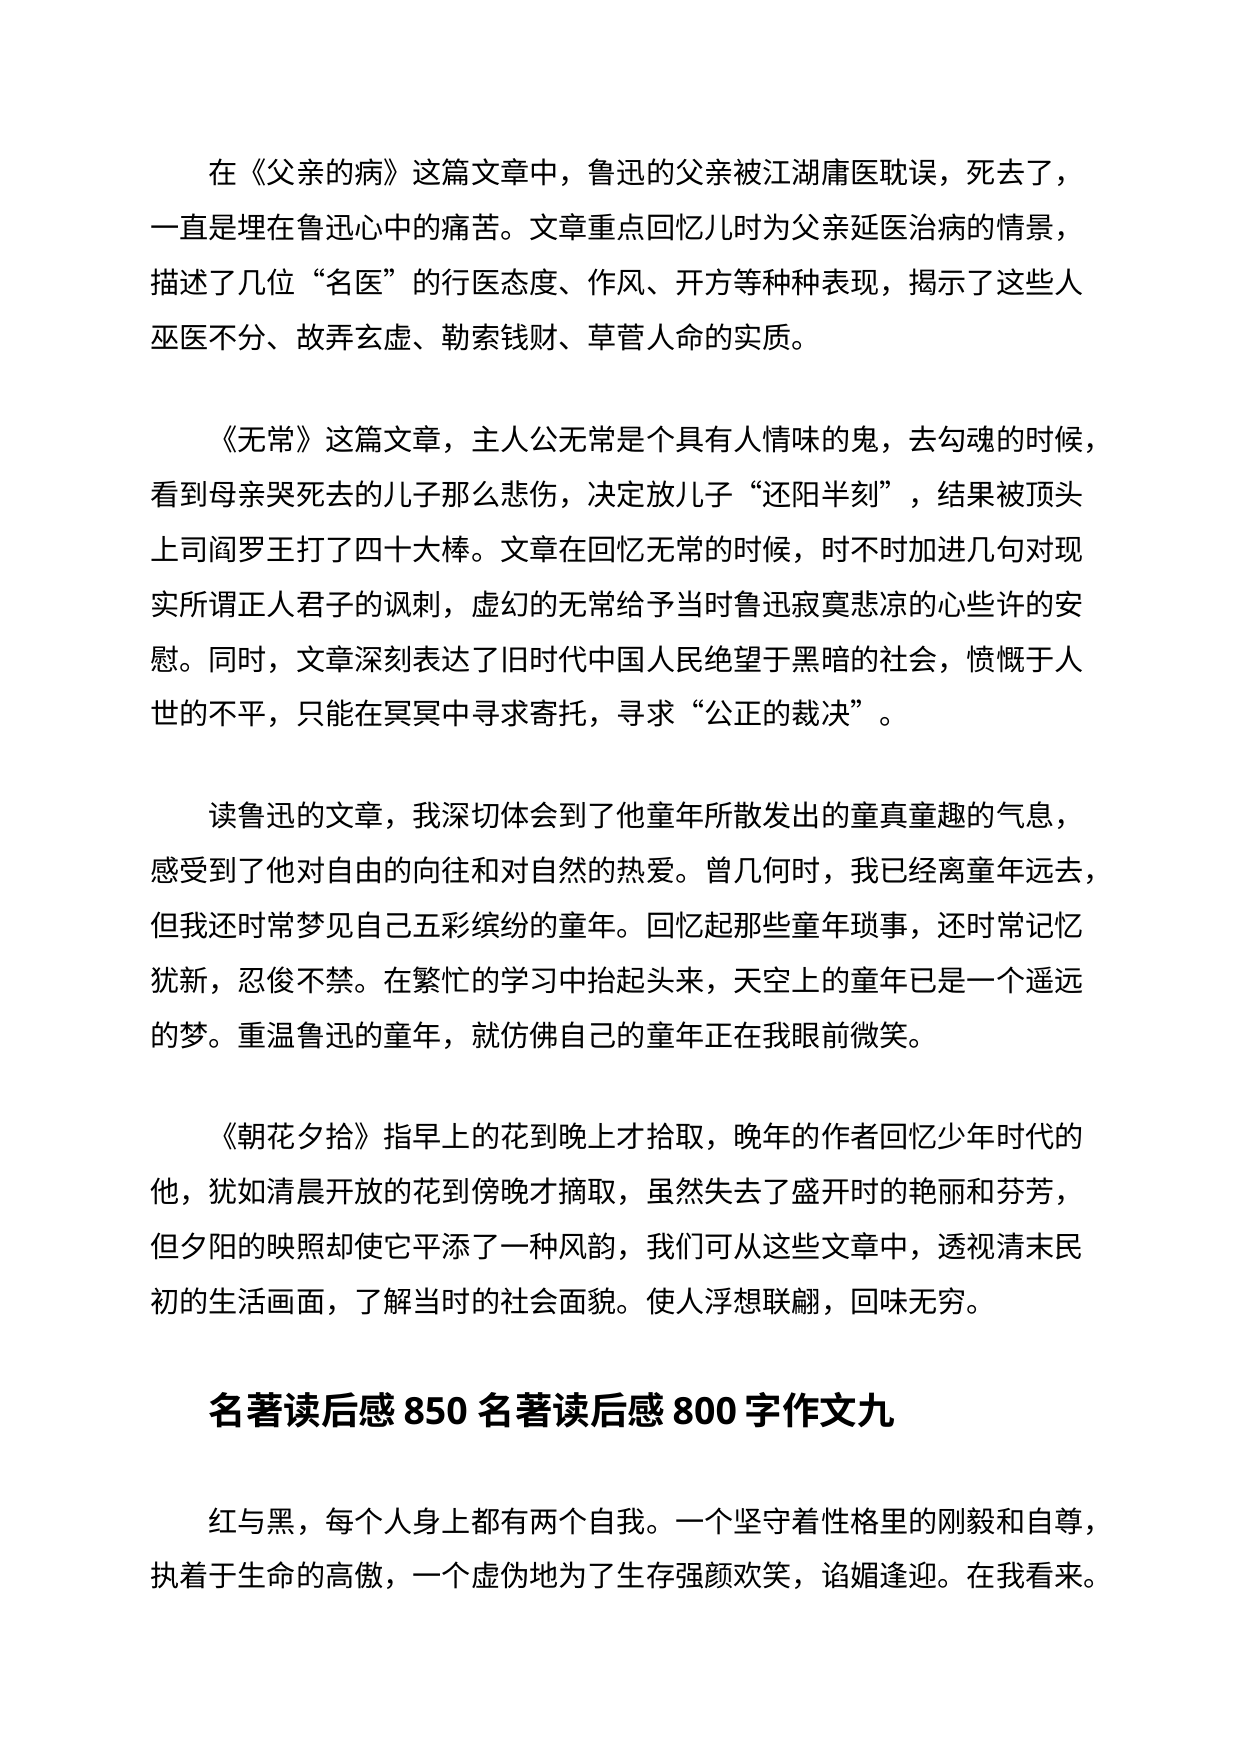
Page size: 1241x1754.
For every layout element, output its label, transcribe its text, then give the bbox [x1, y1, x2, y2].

text 《无常》这篇文章，主人公无常是个具有人情味的鬼，去勾魂的时候，看到母亲哭死去的儿子那么悲伤，决定放儿子“还阳半刻”，结果被顶头上司阎罗王打了四十大棒。文章在回忆无常的时候，时不时加进几句对现实所谓正人君子的讽刺，虚幻的无常给予当时鲁迅寂寞悲凉的心些许的安慰。同时，文章深刻表达了旧时代中国人民绝望于黑暗的社会，愤慨于人世的不平，只能在冥冥中寻求寄托，寻求“公正的裁决”。 [150, 416, 1090, 733]
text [150, 1498, 1090, 1595]
text 在《父亲的病》这篇文章中，鲁迅的父亲被江湖庸医耽误，死去了，一直是埋在鲁迅心中的痛苦。文章重点回忆儿时为父亲延医治病的情景，描述了几位“名医”的行医态度、作风、开方等种种表现，揭示了这些人巫医不分、故弄玄虚、勒索钱财、草菅人命的实质。 [150, 150, 1090, 357]
text 名著读后感850 名著读后感800字作文九 [150, 1381, 1090, 1435]
text 读鲁迅的文章，我深切体会到了他童年所散发出的童真童趣的气息，感受到了他对自由的向往和对自然的热爱。曾几何时，我已经离童年远去，但我还时常梦见自己五彩缤纷的童年。回忆起那些童年琐事，还时常记忆犹新，忍俊不禁。在繁忙的学习中抬起头来，天空上的童年已是一个遥远的梦。重温鲁迅的童年，就仿佛自己的童年正在我眼前微笑。 [150, 793, 1090, 1054]
text 《朝花夕拾》指早上的花到晚上才拾取，晚年的作者回忆少年时代的他，犹如清晨开放的花到傍晚才摘取，虽然失去了盛开时的艳丽和芬芳，但夕阳的映照却使它平添了一种风韵，我们可从这些文章中，透视清末民初的生活画面，了解当时的社会面貌。使人浮想联翩，回味无穷。 [150, 1114, 1090, 1321]
